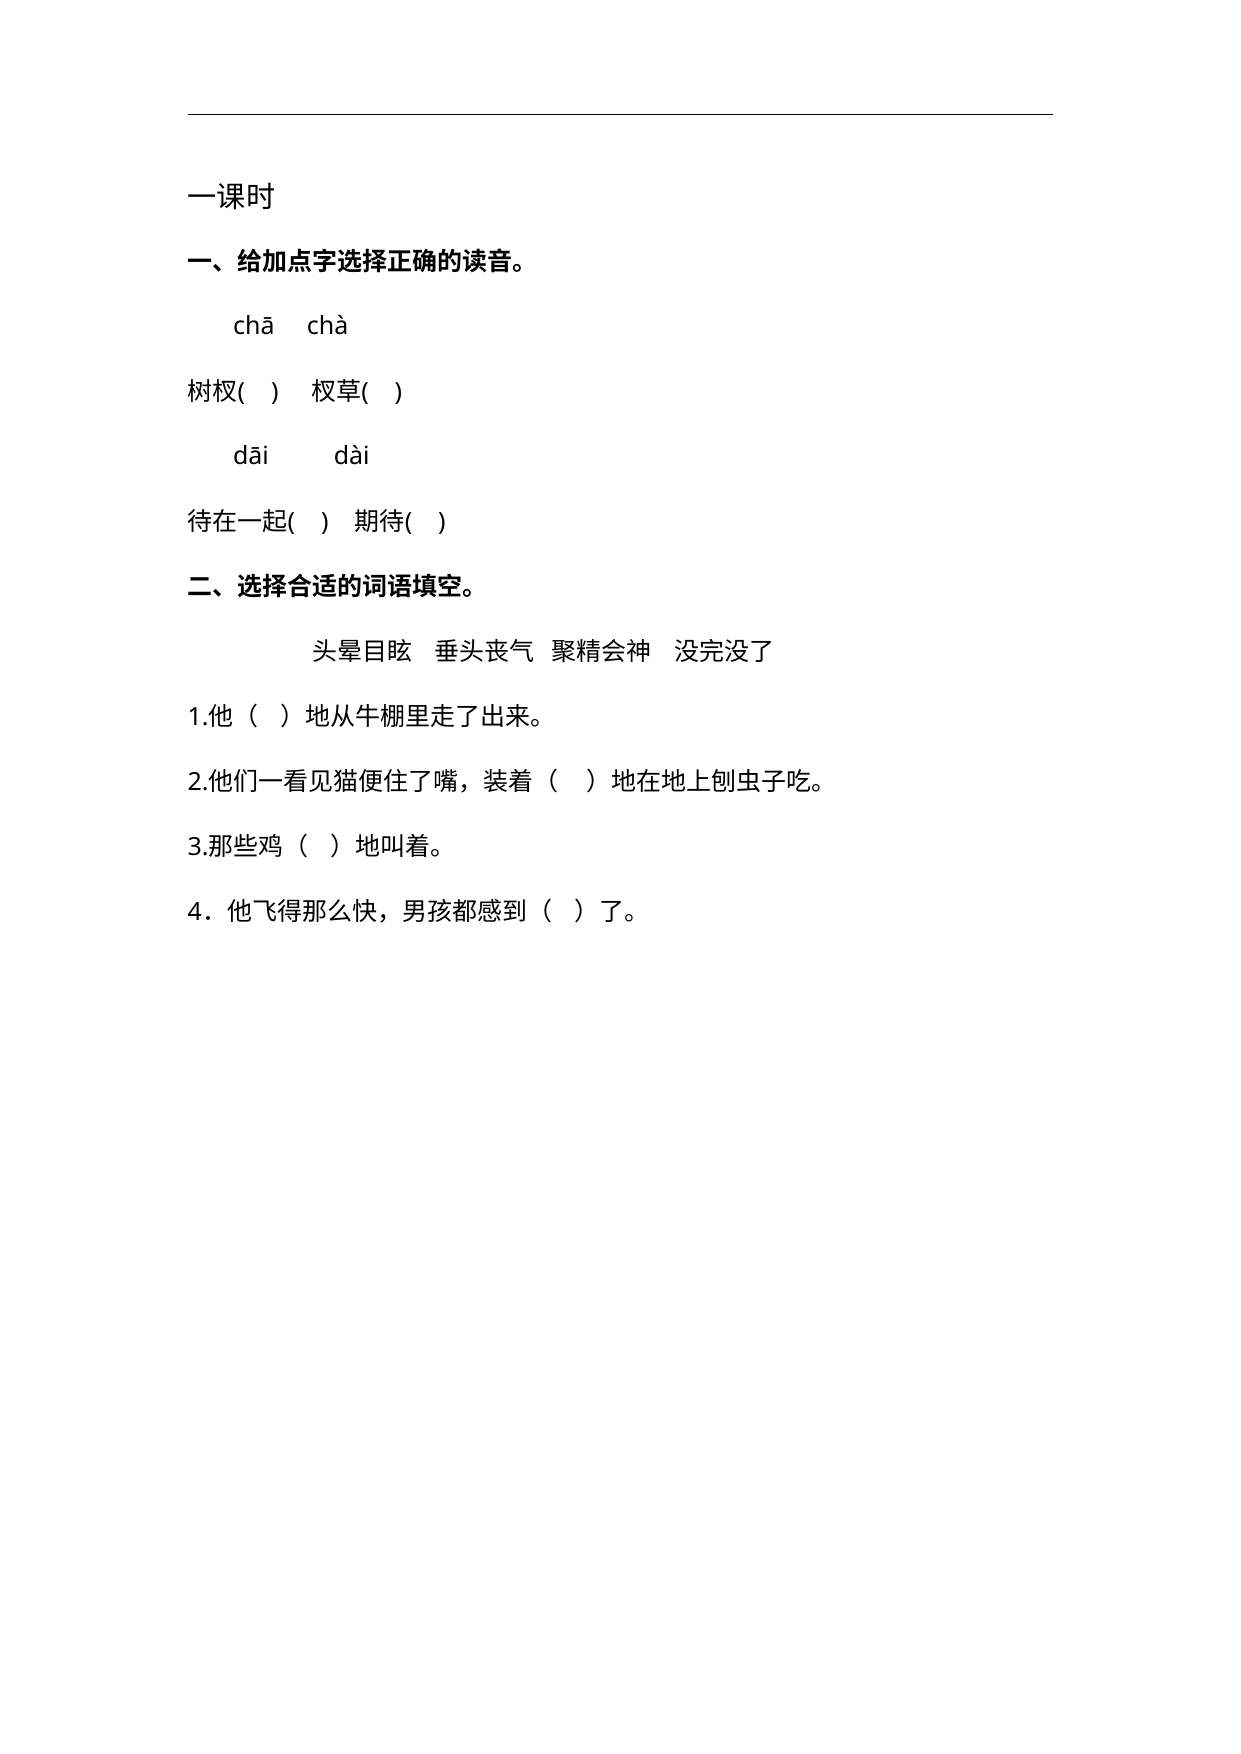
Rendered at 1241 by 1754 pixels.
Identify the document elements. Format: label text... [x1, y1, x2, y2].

text 一、给加点字选择正确的读音。 [187, 227, 1053, 292]
text 1.他（ ）地从牛棚里走了出来。 [187, 682, 1053, 747]
text 一课时 [187, 162, 1053, 227]
text dāi dài [187, 422, 1053, 487]
text 待在一起( ) 期待( ) [187, 487, 1053, 552]
list 他们一看见猫便住了嘴，装着（ ）地在地上刨虫子吃。 [187, 747, 1053, 812]
text 头晕目眩 垂头丧气 聚精会神 没完没了 [187, 617, 1053, 682]
text chā chà [187, 292, 1053, 357]
text 树杈( ) 杈草( ) [187, 357, 1053, 422]
list 选择合适的词语填空。 [187, 552, 1053, 617]
list 那些鸡（ ）地叫着。 [187, 812, 1053, 877]
text 4．他飞得那么快，男孩都感到（ ）了。 [187, 877, 1053, 942]
